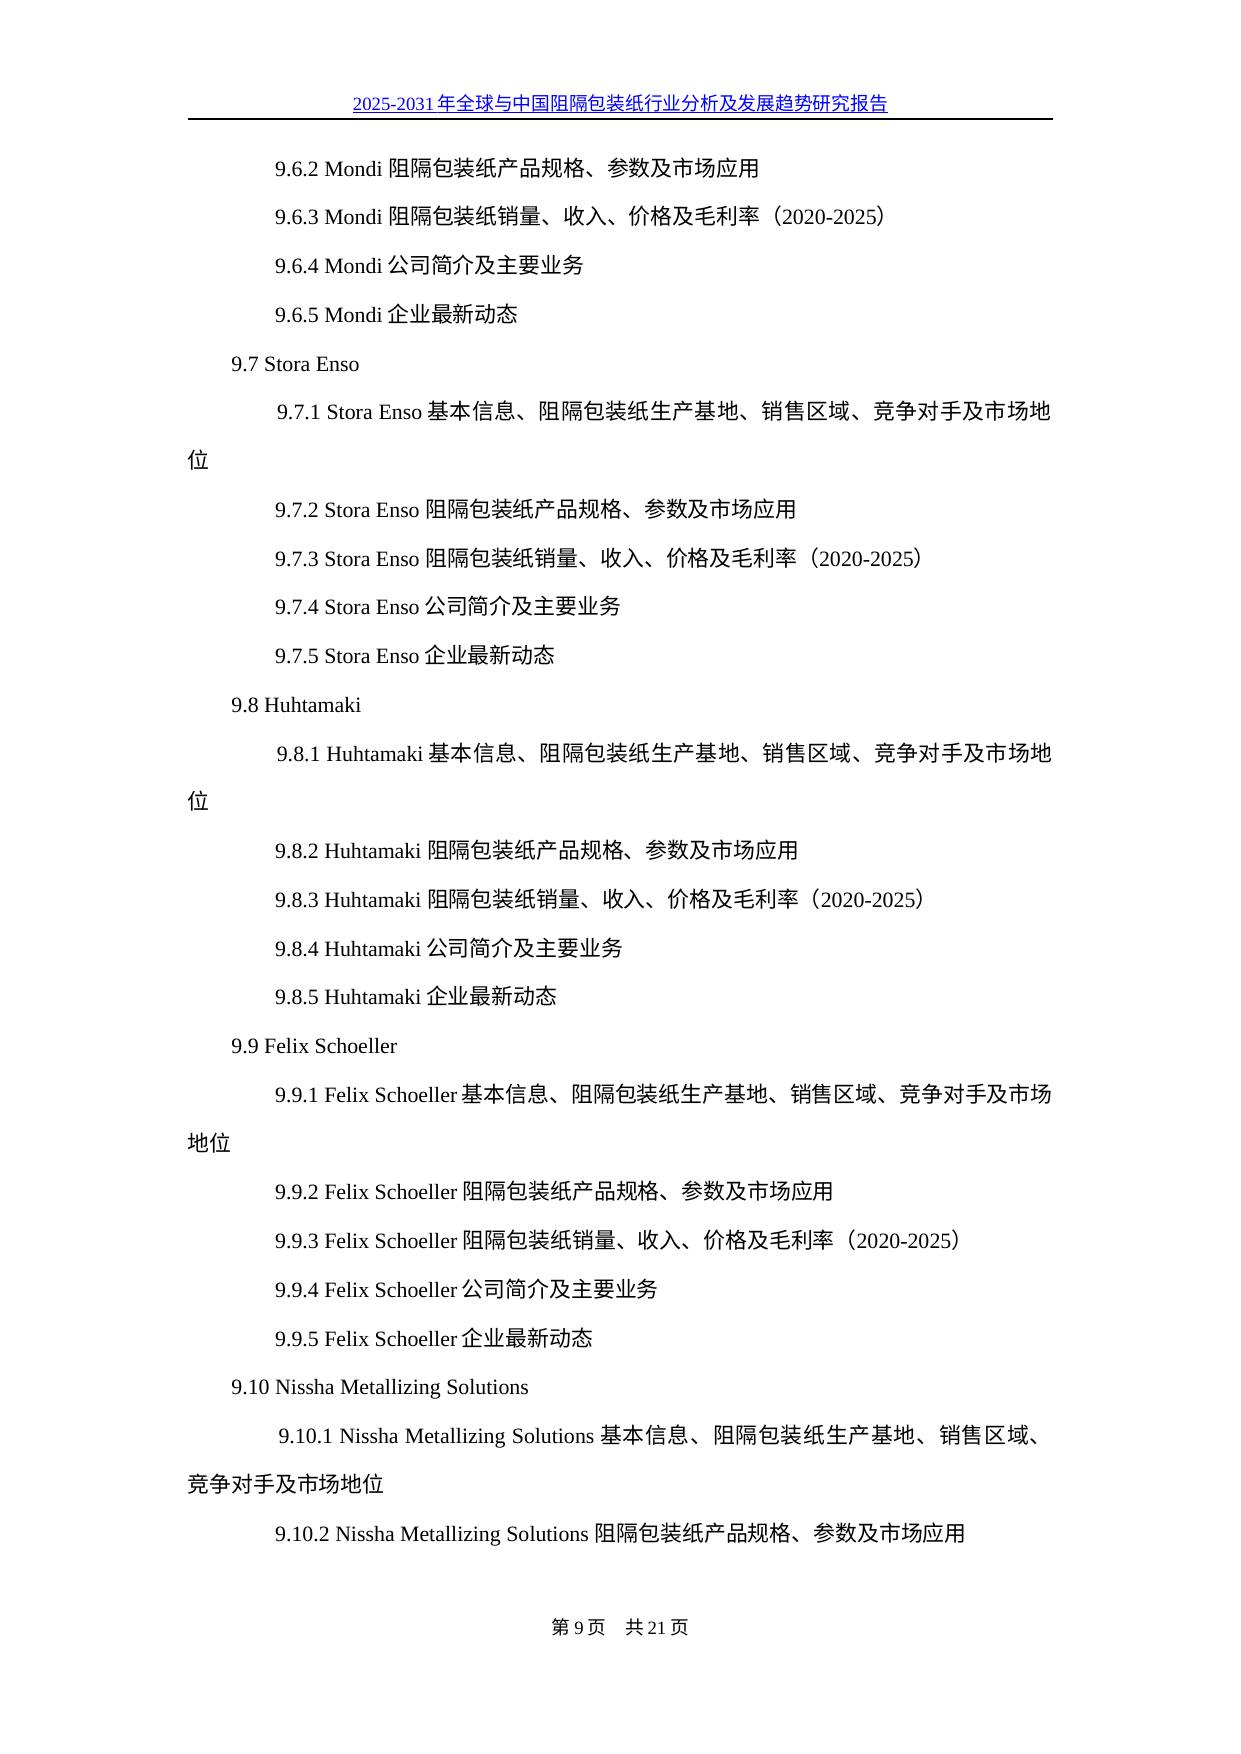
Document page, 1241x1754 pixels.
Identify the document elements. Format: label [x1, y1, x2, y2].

text [187, 150, 1053, 1548]
